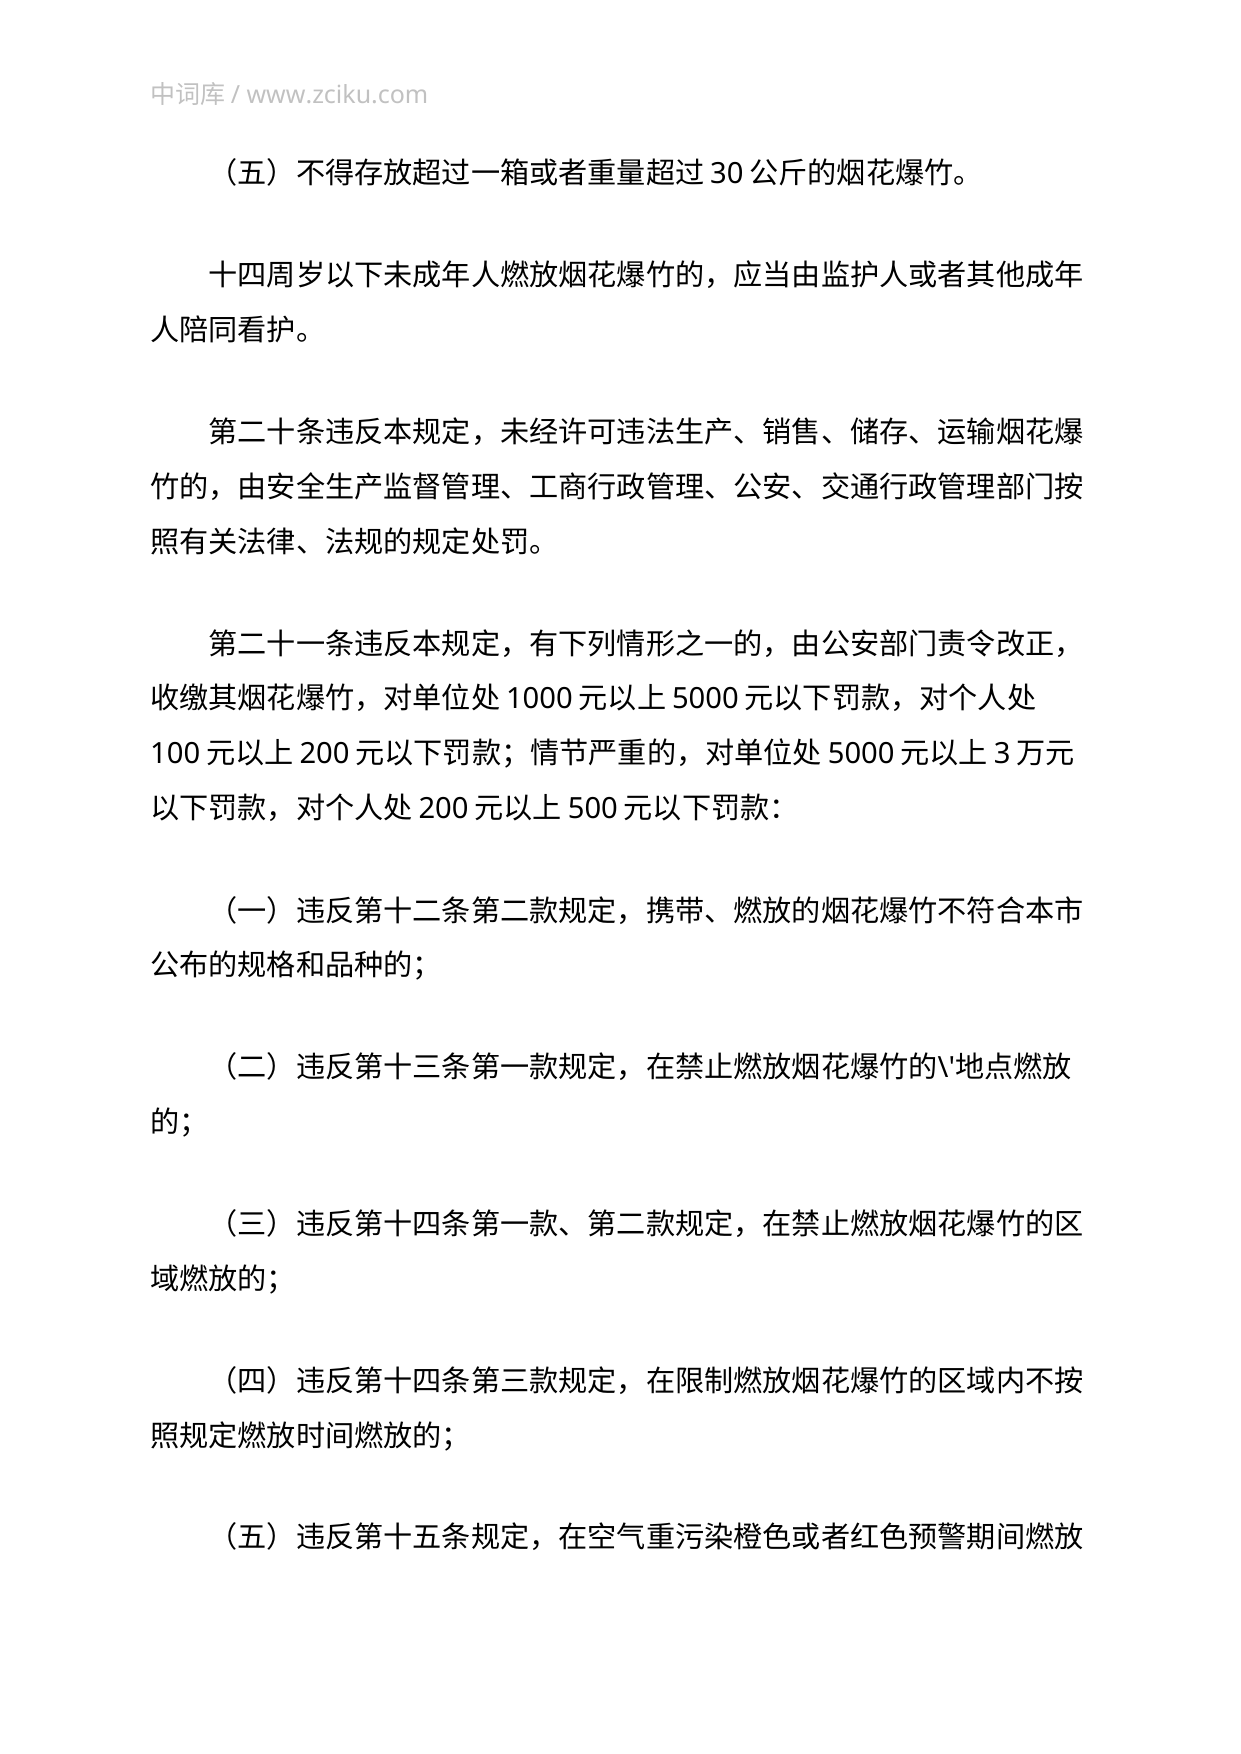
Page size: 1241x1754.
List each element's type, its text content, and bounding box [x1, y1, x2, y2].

text （二）违反第十三条第一款规定，在禁止燃放烟花爆竹的\'地点燃放的； [150, 1044, 1090, 1141]
text 第二十条违反本规定，未经许可违法生产、销售、储存、运输烟花爆竹的，由安全生产监督管理、工商行政管理、公安、交通行政管理部门按照有关法律、法规的规定处罚。 [150, 409, 1090, 561]
text （四）违反第十四条第三款规定，在限制燃放烟花爆竹的区域内不按照规定燃放时间燃放的； [150, 1357, 1090, 1454]
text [150, 1514, 1090, 1556]
text （三）违反第十四条第一款、第二款规定，在禁止燃放烟花爆竹的区域燃放的； [150, 1201, 1090, 1298]
text （一）违反第十二条第二款规定，携带、燃放的烟花爆竹不符合本市公布的规格和品种的； [150, 887, 1090, 984]
text 第二十一条违反本规定，有下列情形之一的，由公安部门责令改正，收缴其烟花爆竹，对单位处1000元以上5000元以下罚款，对个人处100元以上200元以下罚款；情节严重的，对单位处5000元以上3万元以下罚款，对个人处200元以上500元以下罚款： [150, 620, 1090, 827]
text 十四周岁以下未成年人燃放烟花爆竹的，应当由监护人或者其他成年人陪同看护。 [150, 252, 1090, 349]
text （五）不得存放超过一箱或者重量超过30公斤的烟花爆竹。 [150, 150, 1090, 192]
